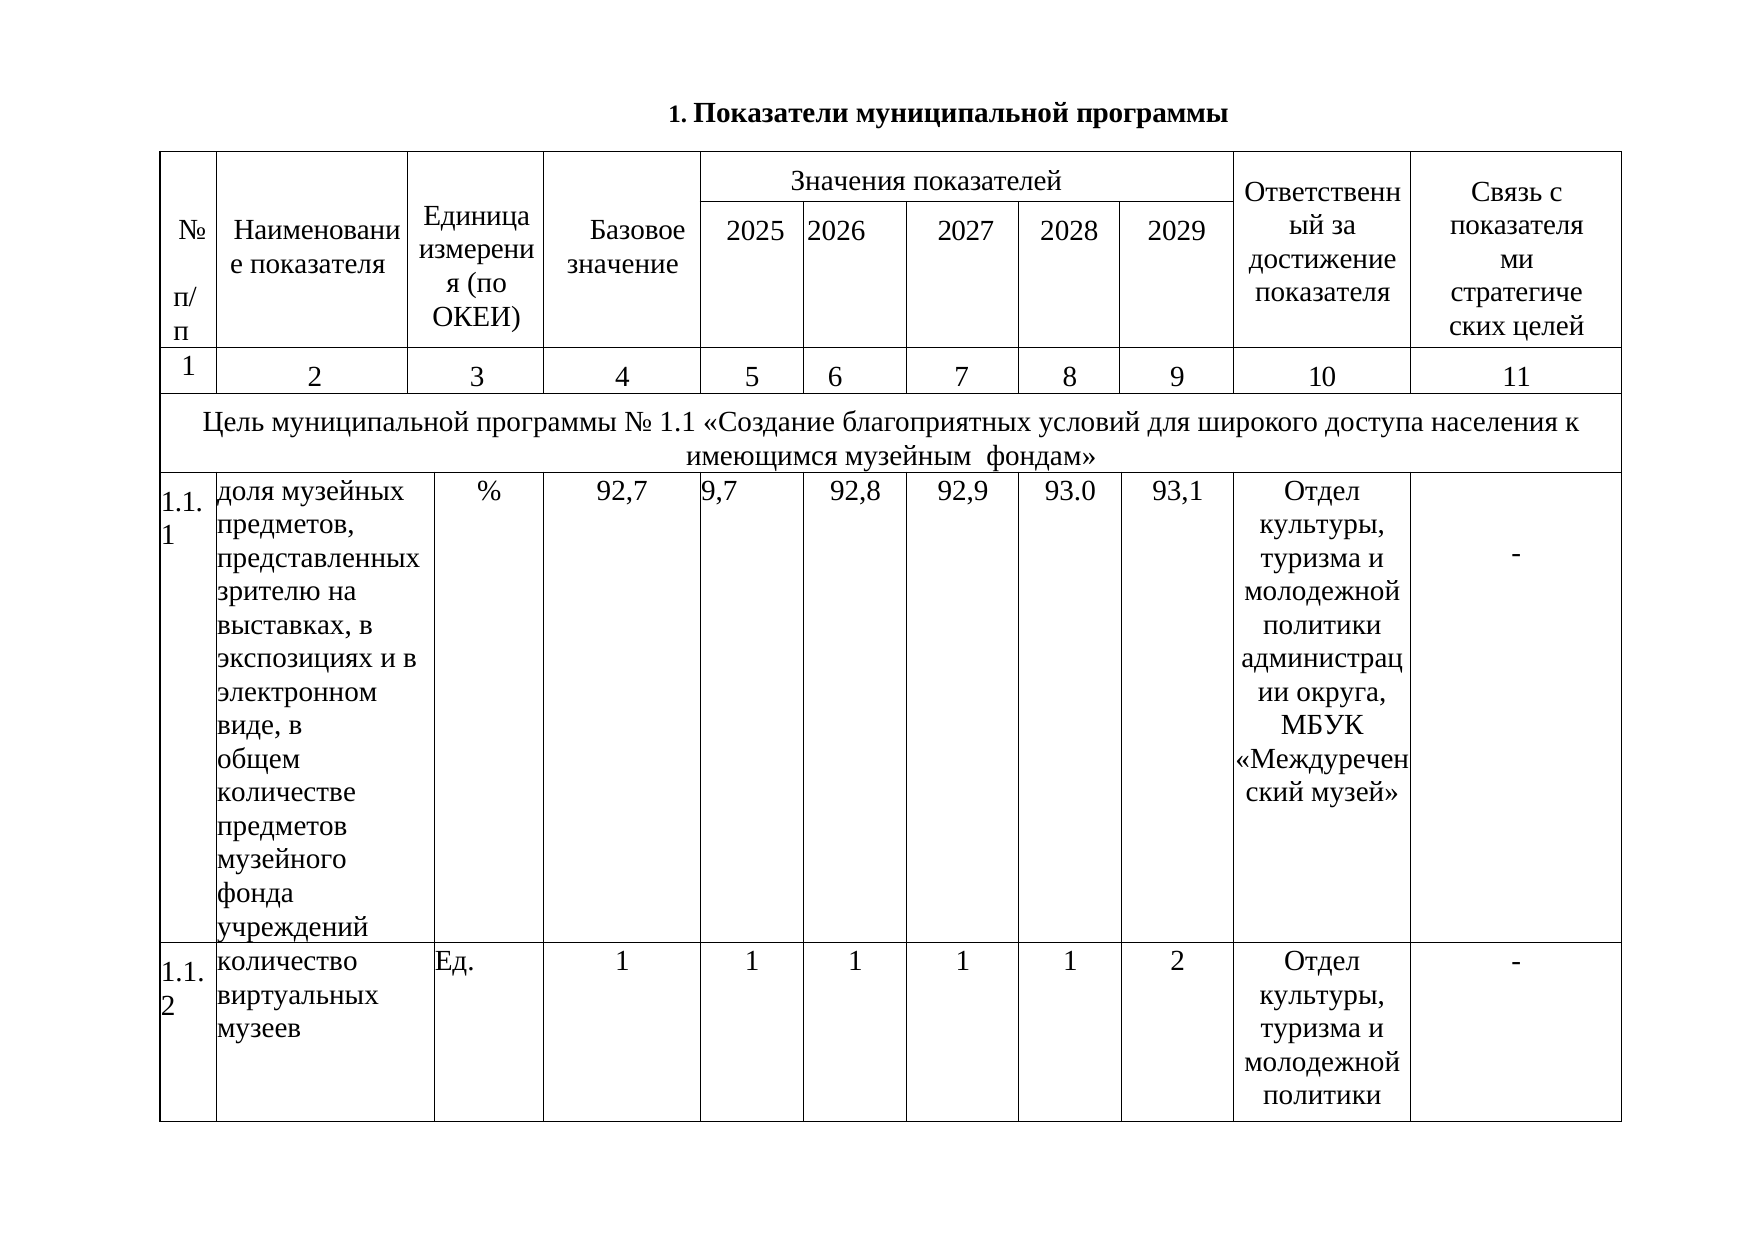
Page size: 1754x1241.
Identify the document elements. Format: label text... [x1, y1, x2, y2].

table_cell 1 [701, 943, 803, 1121]
table_header № п/п [161, 152, 216, 347]
table_cell 1 [161, 348, 216, 392]
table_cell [1234, 473, 1410, 942]
table_header Значения показателей [701, 152, 1233, 201]
table_cell 9 [1120, 348, 1233, 392]
table_header Базовое значение [544, 152, 700, 347]
table_cell 6 [804, 348, 906, 392]
table_cell Цель муниципальной программы № 1.1 «Создание благоприятных условий для широкого доступа населения к имеющимся музейным фондам» [161, 394, 1621, 472]
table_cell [217, 943, 434, 1121]
table_cell 9,7 [701, 473, 803, 942]
table_cell 1 [1019, 943, 1121, 1121]
table_header Единица измерения (по ОКЕИ) [408, 152, 543, 347]
table_cell 2028 [1019, 202, 1119, 347]
table_cell 2 [217, 348, 407, 392]
table_cell - [1411, 943, 1621, 1121]
table_cell 1 [544, 943, 700, 1121]
table_header Наименование показателя [217, 152, 407, 347]
table_cell 92,8 [804, 473, 906, 942]
table_header Ответственный за достижение показателя [1234, 152, 1410, 347]
list Показатели муниципальной программы [668, 95, 1665, 129]
table_cell 92,9 [907, 473, 1018, 942]
table_cell 7 [907, 348, 1018, 392]
table_cell 4 [544, 348, 700, 392]
table_cell 8 [1019, 348, 1119, 392]
table_cell 2026 [804, 202, 906, 347]
table_cell Ед. [435, 943, 543, 1121]
table_header Связь с показателями стратегических целей [1411, 152, 1621, 347]
table_cell доля музейных предметов, представленных зрителю на выставках, в экспозициях и в электронном виде, в общем количестве предметов музейного фонда учреждений [217, 473, 434, 942]
table_cell 1 [907, 943, 1018, 1121]
table_cell 2025 [701, 202, 803, 347]
table_cell 3 [408, 348, 543, 392]
table_cell 2027 [907, 202, 1018, 347]
table_cell 11 [1411, 348, 1621, 392]
table_cell 93,1 [1122, 473, 1233, 942]
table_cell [1234, 943, 1410, 1121]
table_cell % [435, 473, 543, 942]
table_cell 93.0 [1019, 473, 1121, 942]
table_cell 92,7 [544, 473, 700, 942]
table_cell 5 [701, 348, 803, 392]
table_cell 1.1.2 [161, 943, 216, 1121]
table_cell 1.1.1 [161, 473, 216, 942]
table_cell 1 [804, 943, 906, 1121]
table_cell 2029 [1120, 202, 1233, 347]
table_cell 2 [1122, 943, 1233, 1121]
table_cell 10 [1234, 348, 1410, 392]
table_cell - [1411, 473, 1621, 942]
